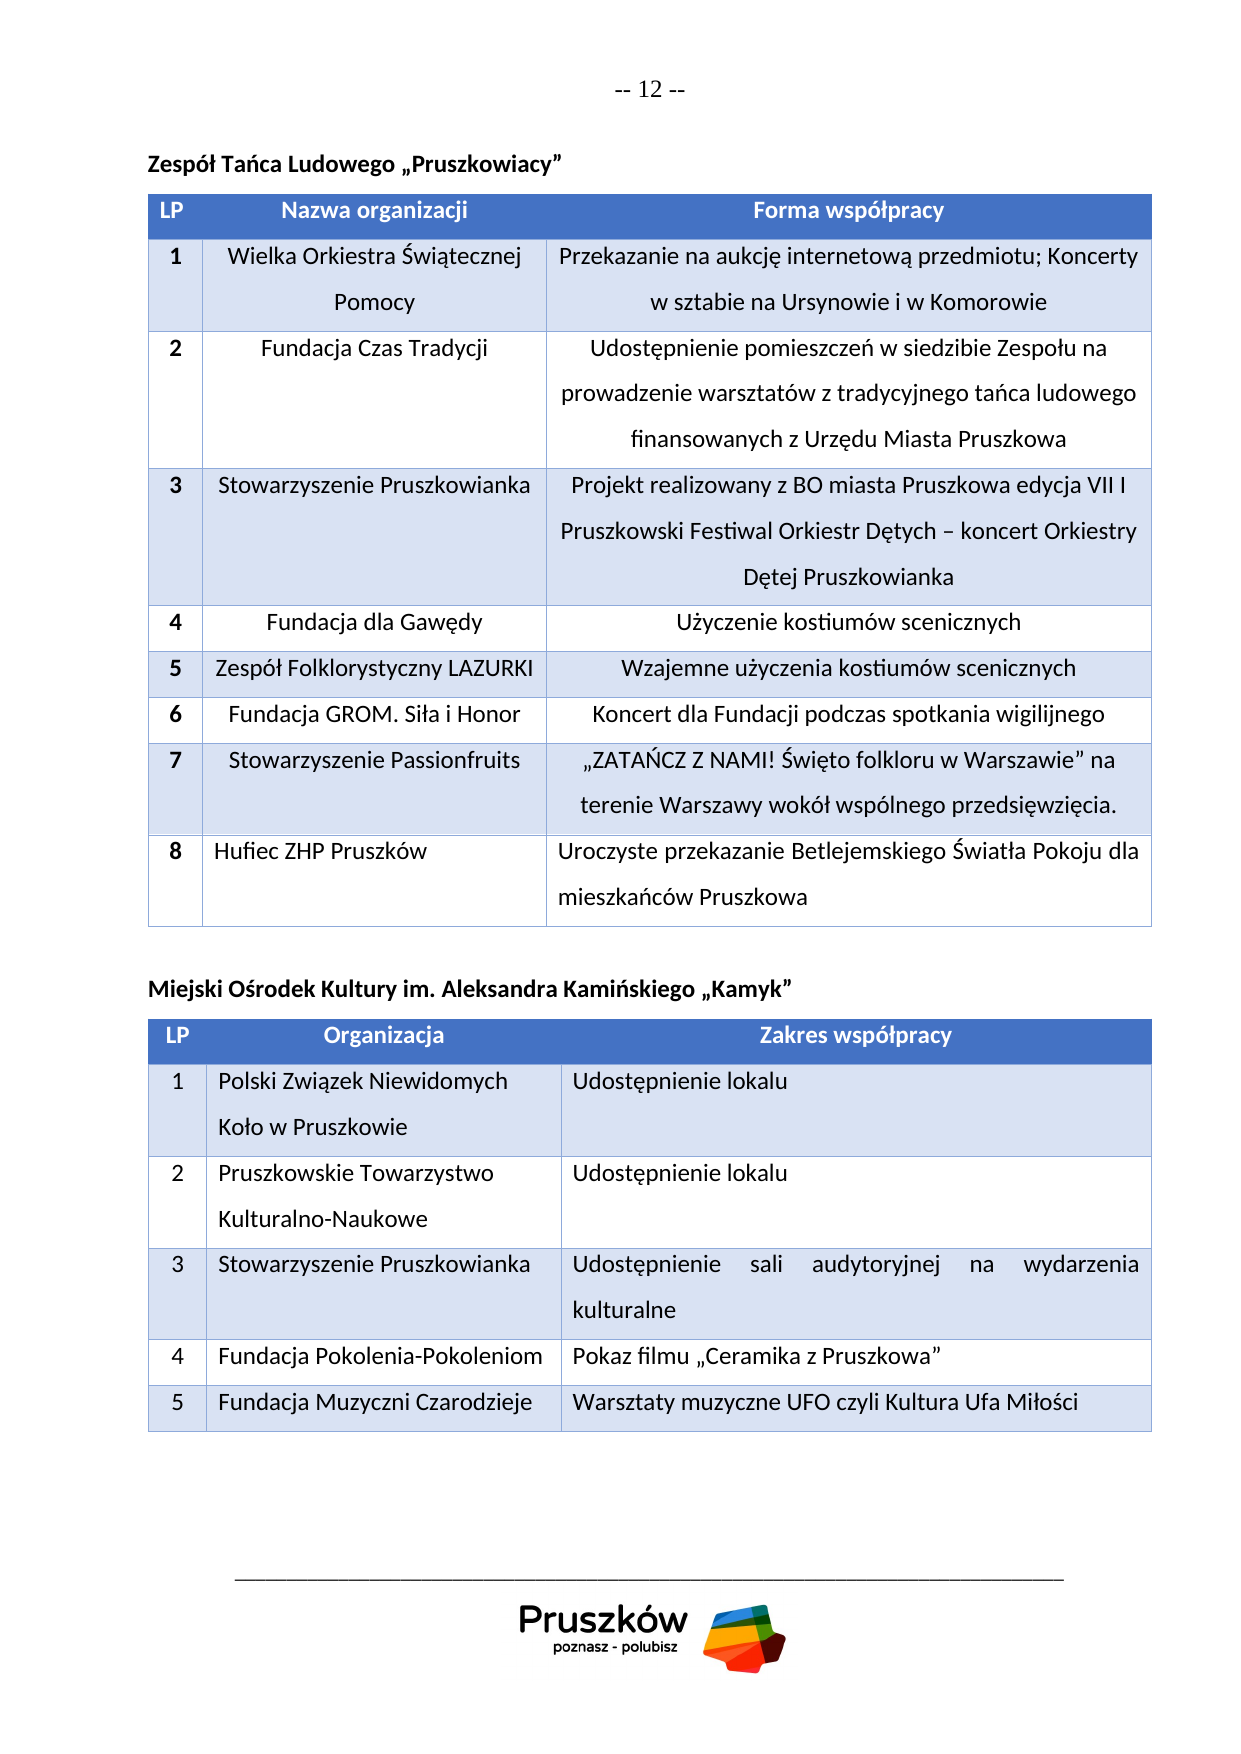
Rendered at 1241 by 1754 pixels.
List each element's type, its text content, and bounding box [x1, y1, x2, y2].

table_cell Pruszkowskie Towarzystwo Kulturalno-Naukowe [207, 1157, 561, 1247]
table_header Forma współpracy [547, 195, 1151, 239]
table_cell Pokaz filmu „Ceramika z Pruszkowa” [562, 1340, 1151, 1385]
table_cell 3 [149, 469, 202, 605]
table_cell Udostępnienie lokalu [562, 1065, 1151, 1156]
picture [501, 1583, 799, 1681]
table_cell Fundacja Czas Tradycji [203, 332, 546, 468]
table_cell „ZATAŃCZ Z NAMI! Święto folkloru w Warszawie” na terenie Warszawy wokół wspólnego przedsięwzięcia. [547, 744, 1151, 834]
table_cell 5 [149, 1386, 206, 1431]
table_cell 8 [149, 836, 202, 926]
table_cell Udostępnienie lokalu [562, 1157, 1151, 1247]
table_cell 5 [149, 652, 202, 697]
table_cell Fundacja dla Gawędy [203, 606, 546, 651]
table_cell Uroczyste przekazanie Betlejemskiego Światła Pokoju dla mieszkańców Pruszkowa [547, 836, 1151, 926]
table_cell 4 [149, 606, 202, 651]
table_cell Warsztaty muzyczne UFO czyli Kultura Ufa Miłości [562, 1386, 1151, 1431]
text Zespół Tańca Ludowego „Pruszkowiacy” [148, 148, 1152, 178]
table_cell Stowarzyszenie Pruszkowianka [207, 1249, 561, 1339]
table_cell 6 [149, 698, 202, 743]
table_cell Hufiec ZHP Pruszków [203, 836, 546, 926]
table_header LP [149, 195, 202, 239]
table_cell Użyczenie kostiumów scenicznych [547, 606, 1151, 651]
table_header LP [149, 1020, 206, 1064]
table_cell 1 [149, 240, 202, 331]
table_cell Projekt realizowany z BO miasta Pruszkowa edycja VII I Pruszkowski Festiwal Orkiestr Dętych – koncert Orkiestry Dętej Pruszkowianka [547, 469, 1151, 605]
table_cell Fundacja Muzyczni Czarodzieje [207, 1386, 561, 1431]
table_cell Stowarzyszenie Pruszkowianka [203, 469, 546, 605]
table_header Organizacja [207, 1020, 561, 1064]
table_header Nazwa organizacji [203, 195, 546, 239]
table_header Zakres współpracy [562, 1020, 1151, 1064]
table_cell Koncert dla Fundacji podczas spotkania wigilijnego [547, 698, 1151, 743]
table_cell Fundacja GROM. Siła i Honor [203, 698, 546, 743]
table_cell 7 [149, 744, 202, 834]
table_cell Udostępnienie sali audytoryjnej na wydarzenia kulturalne [562, 1249, 1151, 1339]
table_cell Polski Związek Niewidomych Koło w Pruszkowie [207, 1065, 561, 1156]
table_cell 3 [149, 1249, 206, 1339]
table_cell 2 [149, 1157, 206, 1247]
table_cell Zespół Folklorystyczny LAZURKI [203, 652, 546, 697]
table_cell 2 [149, 332, 202, 468]
table_cell 1 [149, 1065, 206, 1156]
table_cell Udostępnienie pomieszczeń w siedzibie Zespołu na prowadzenie warsztatów z tradycyjnego tańca ludowego finansowanych z Urzędu Miasta Pruszkowa [547, 332, 1151, 468]
table_cell Fundacja Pokolenia-Pokoleniom [207, 1340, 561, 1385]
table_cell Wielka Orkiestra Świątecznej Pomocy [203, 240, 546, 331]
table_cell Stowarzyszenie Passionfruits [203, 744, 546, 834]
table_cell Przekazanie na aukcję internetową przedmiotu; Koncerty w sztabie na Ursynowie i w Komorowie [547, 240, 1151, 331]
table_cell Wzajemne użyczenia kostiumów scenicznych [547, 652, 1151, 697]
text Miejski Ośrodek Kultury im. Aleksandra Kamińskiego „Kamyk” [148, 973, 1152, 1003]
table_cell 4 [149, 1340, 206, 1385]
